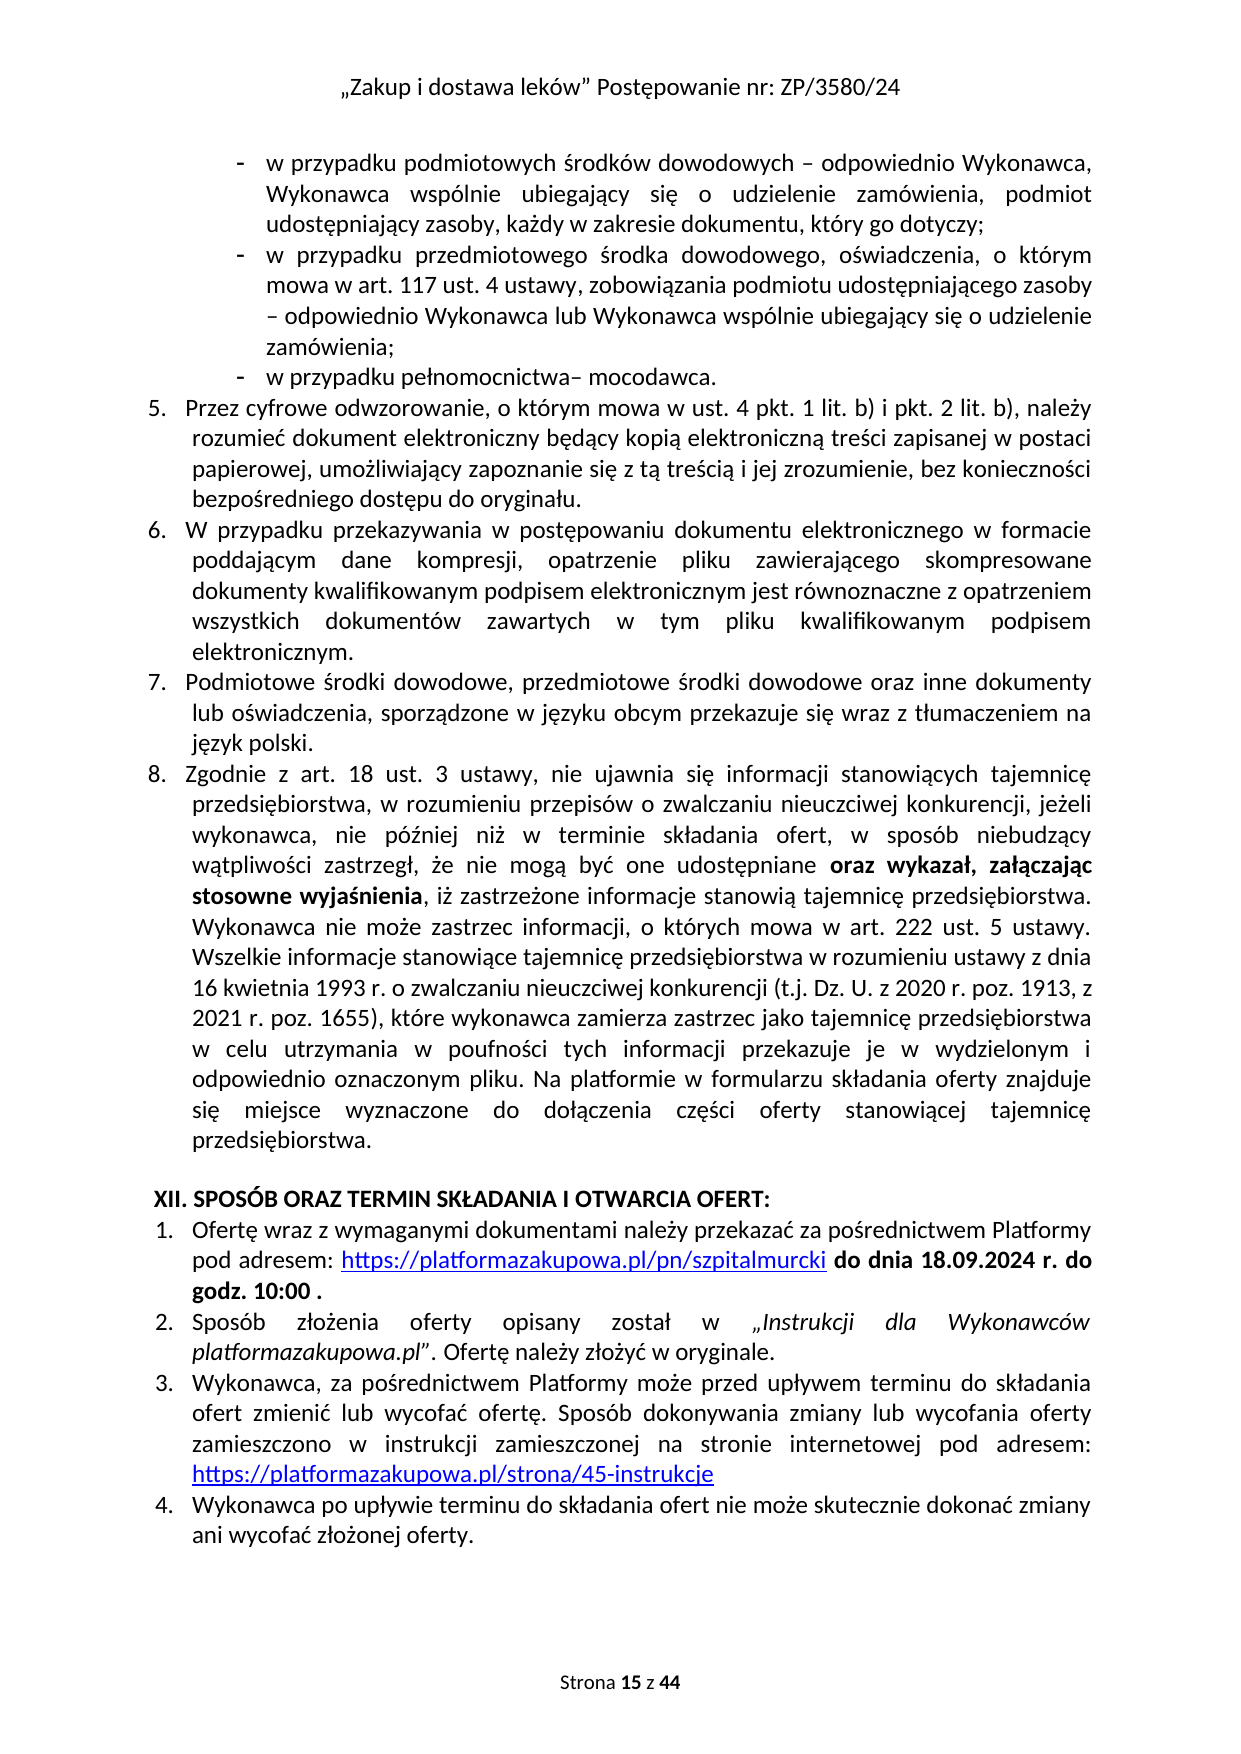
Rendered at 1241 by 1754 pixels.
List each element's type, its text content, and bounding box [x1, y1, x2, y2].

list Ofertę wraz z wymaganymi dokumentami należy przekazać za pośrednictwem Platformy pod adresem: https://platformazakupowa.pl/pn/szpitalmurcki do dnia 18.09.2024 r. do godz. 10:00 . [155, 1214, 1093, 1306]
list w przypadku podmiotowych środków dowodowych – odpowiednio Wykonawca, Wykonawca wspólnie ubiegający się o udzielenie zamówienia, podmiot udostępniający zasoby, każdy w zakresie dokumentu, który go dotyczy; [236, 148, 1093, 239]
list w przypadku pełnomocnictwa– mocodawca. [236, 361, 1093, 392]
list Wykonawca, za pośrednictwem Platformy może przed upływem terminu do składania ofert zmienić lub wycofać ofertę. Sposób dokonywania zmiany lub wycofania oferty zamieszczono w instrukcji zamieszczonej na stronie internetowej pod adresem: https://platformazakupowa.pl/strona/45-instrukcje [155, 1367, 1093, 1489]
list Wykonawca po upływie terminu do składania ofert nie może skutecznie dokonać zmiany ani wycofać złożonej oferty. [155, 1489, 1093, 1550]
list Zgodnie z art. 18 ust. 3 ustawy, nie ujawnia się informacji stanowiących tajemnicę przedsiębiorstwa, w rozumieniu przepisów o zwalczaniu nieuczciwej konkurencji, jeżeli wykonawca, nie później niż w terminie składania ofert, w sposób niebudzący wątpliwości zastrzegł, że nie mogą być one udostępniane oraz wykazał, załączając stosowne wyjaśnienia, iż zastrzeżone informacje stanowią tajemnicę przedsiębiorstwa. Wykonawca nie może zastrzec informacji, o których mowa w art. 222 ust. 5 ustawy. Wszelkie informacje stanowiące tajemnicę przedsiębiorstwa w rozumieniu ustawy z dnia 16 kwietnia 1993 r. o zwalczaniu nieuczciwej konkurencji (t.j. Dz. U. z 2020 r. poz. 1913, z 2021 r. poz. 1655), które wykonawca zamierza zastrzec jako tajemnicę przedsiębiorstwa w celu utrzymania w poufności tych informacji przekazuje je w wydzielonym i odpowiednio oznaczonym pliku. Na platformie w formularzu składania oferty znajduje się miejsce wyznaczone do dołączenia części oferty stanowiącej tajemnicę przedsiębiorstwa. [148, 758, 1093, 1155]
list Sposób złożenia oferty opisany został w „Instrukcji dla Wykonawców platformazakupowa.pl”. Ofertę należy złożyć w oryginale. [155, 1306, 1093, 1367]
text XII. SPOSÓB ORAZ TERMIN SKŁADANIA I OTWARCIA OFERT: [154, 1183, 1093, 1214]
list W przypadku przekazywania w postępowaniu dokumentu elektronicznego w formacie poddającym dane kompresji, opatrzenie pliku zawierającego skompresowane dokumenty kwalifikowanym podpisem elektronicznym jest równoznaczne z opatrzeniem wszystkich dokumentów zawartych w tym pliku kwalifikowanym podpisem elektronicznym. [148, 514, 1093, 666]
list w przypadku przedmiotowego środka dowodowego, oświadczenia, o którym mowa w art. 117 ust. 4 ustawy, zobowiązania podmiotu udostępniającego zasoby – odpowiednio Wykonawca lub Wykonawca wspólnie ubiegający się o udzielenie zamówienia; [236, 239, 1093, 361]
list Podmiotowe środki dowodowe, przedmiotowe środki dowodowe oraz inne dokumenty lub oświadczenia, sporządzone w języku obcym przekazuje się wraz z tłumaczeniem na język polski. [148, 666, 1093, 758]
list Przez cyfrowe odwzorowanie, o którym mowa w ust. 4 pkt. 1 lit. b) i pkt. 2 lit. b), należy rozumieć dokument elektroniczny będący kopią elektroniczną treści zapisanej w postaci papierowej, umożliwiający zapoznanie się z tą treścią i jej zrozumienie, bez konieczności bezpośredniego dostępu do oryginału. [148, 392, 1093, 514]
